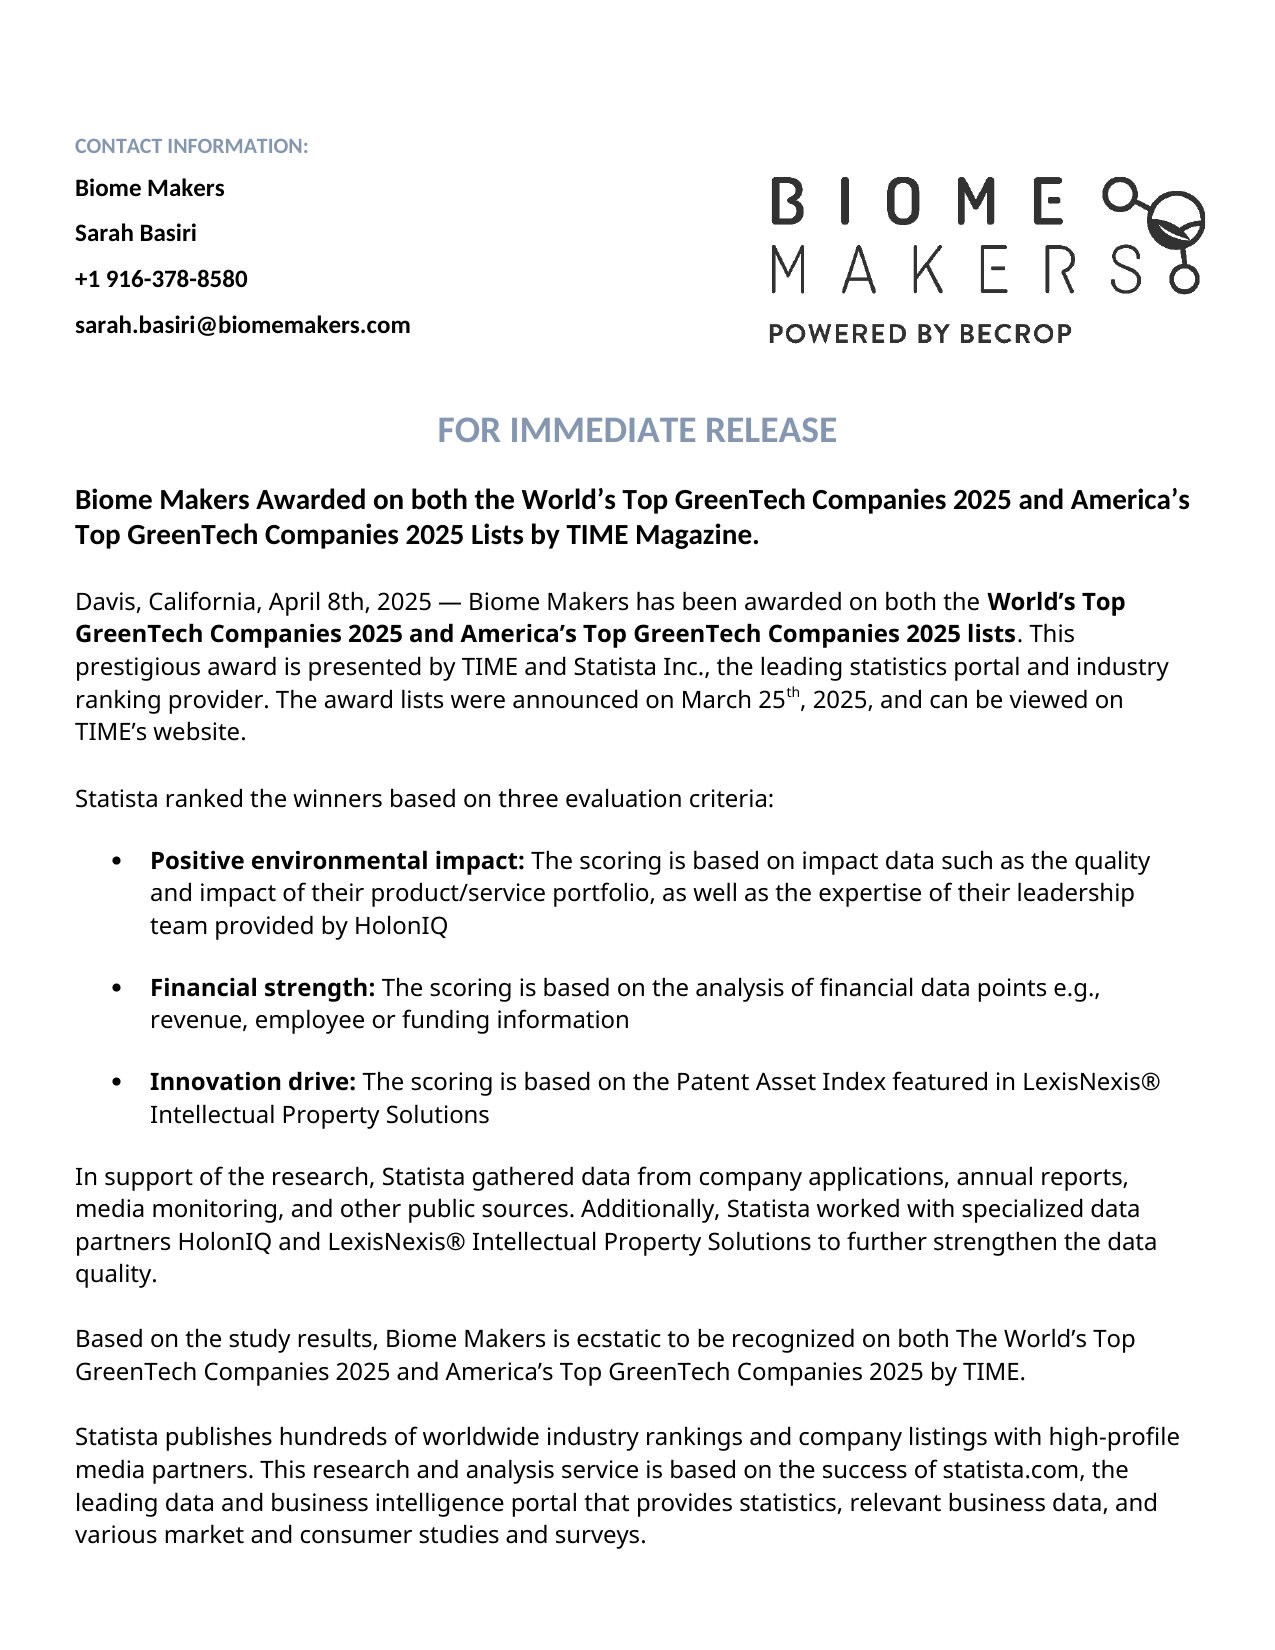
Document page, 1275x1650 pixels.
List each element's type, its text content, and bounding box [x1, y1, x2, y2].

text In support of the research, Statista gathered data from company applications, annual reports, media monitoring, and other public sources. Additionally, Statista worked with specialized data partners HolonIQ and LexisNexis® Intellectual Property Solutions to further strengthen the data quality. Based on the study results, Biome Makers is ecstatic to be recognized on both The World’s Top GreenTech Companies 2025 and America’s Top GreenTech Companies 2025 by TIME. Statista publishes hundreds of worldwide industry rankings and company listings with high-profile media partners. This research and analysis service is based on the success of statista.com, the leading data and business intelligence portal that provides statistics, relevant business data, and various market and consumer studies and surveys. [75, 1159, 1200, 1551]
text Sarah Basiri [75, 218, 767, 248]
text FOR IMMEDIATE RELEASE [75, 406, 1200, 452]
text CONTACT INFORMATION: [75, 132, 1200, 158]
text Biome Makers [75, 172, 1200, 202]
text +1 916-378-8580 [75, 263, 767, 294]
list Positive environmental impact: The scoring is based on impact data such as the quality and impact of their product/service portfolio, as well as the expertise of their leadership team provided by HolonIQ [112, 843, 1200, 941]
list Financial strength: The scoring is based on the analysis of financial data points e.g., revenue, employee or funding information [112, 971, 1200, 1036]
text sarah.basiri@biomemakers.com [75, 309, 767, 339]
list Innovation drive: The scoring is based on the Patent Asset Index featured in LexisNexis® Intellectual Property Solutions [112, 1065, 1200, 1130]
picture [767, 177, 1206, 353]
text Biome Makers Awarded on both the World’s Top GreenTech Companies 2025 and America’s Top GreenTech Companies 2025 Lists by TIME Magazine. Davis, California, April 8th, 2025 — Biome Makers has been awarded on both the World’s Top GreenTech Companies 2025 and America’s Top GreenTech Companies 2025 lists. This prestigious award is presented by TIME and Statista Inc., the leading statistics portal and industry ranking provider. The award lists were announced on March 25th, 2025, and can be viewed on TIME’s website. Statista ranked the winners based on three evaluation criteria: [75, 481, 1200, 814]
